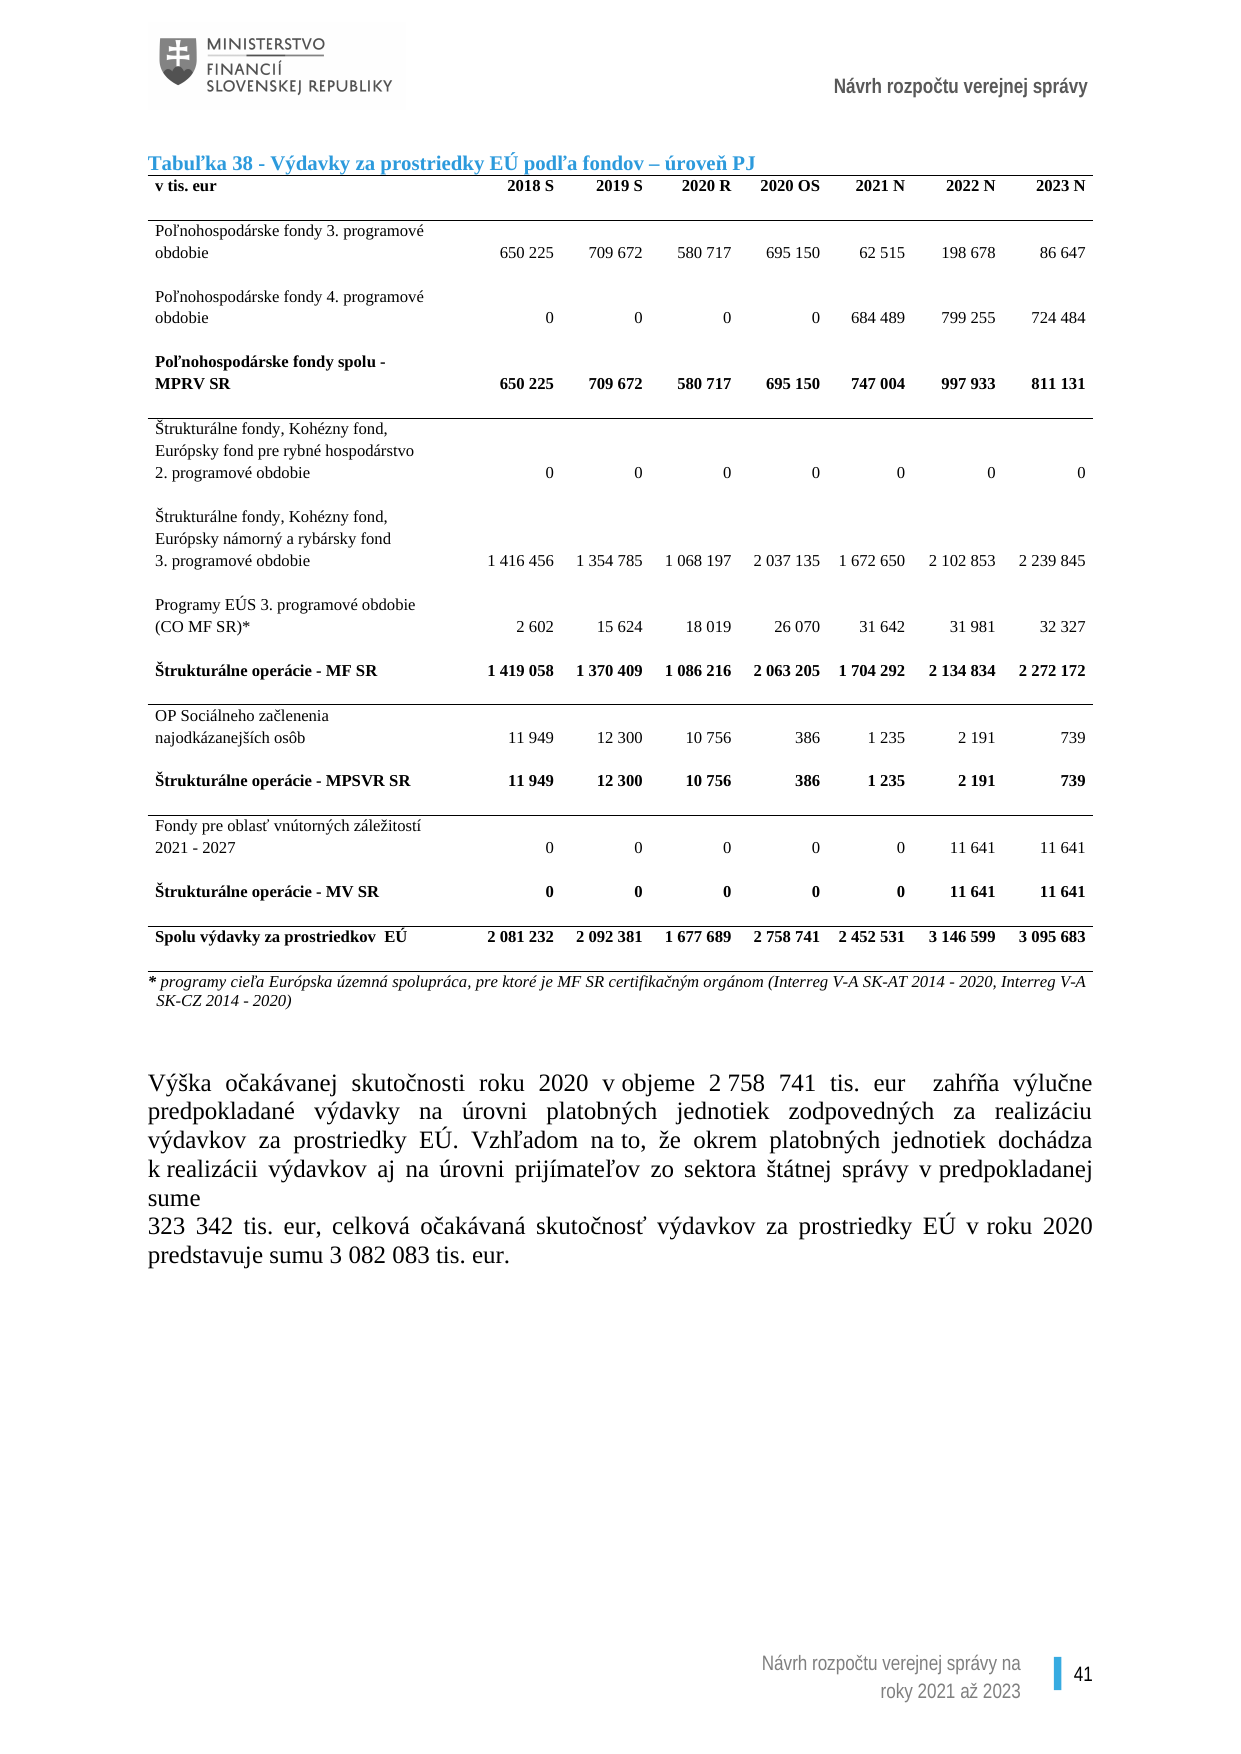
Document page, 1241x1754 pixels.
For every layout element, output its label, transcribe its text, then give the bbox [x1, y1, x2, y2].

text * programy cieľa Európska územná spolupráca, pre ktoré je MF SR certifikačným orgánom (Interreg V-A SK-AT 2014 - 2020, Interreg V-A SK-CZ 2014 - 2020) [148, 972, 1093, 1010]
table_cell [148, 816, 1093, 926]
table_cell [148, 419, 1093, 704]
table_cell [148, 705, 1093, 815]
text Výška očakávanej skutočnosti roku 2020 v objeme 2 758 741 tis. eur zahŕňa výlučne predpokladané výdavky na úrovni platobných jednotiek zodpovedných za realizáciu výdavkov za prostriedky EÚ. Vzhľadom na to, že okrem platobných jednotiek dochádza k realizácii výdavkov aj na úrovni prijímateľov zo sektora štátnej správy v predpokladanej sume 323 342 tis. eur, celková očakávaná skutočnosť výdavkov za prostriedky EÚ v roku 2020 predstavuje sumu 3 082 083 tis. eur. [148, 1068, 1093, 1269]
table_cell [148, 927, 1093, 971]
picture [147, 22, 407, 110]
text Tabuľka 38 - Výdavky za prostriedky EÚ podľa fondov – úroveň PJ [148, 151, 1093, 174]
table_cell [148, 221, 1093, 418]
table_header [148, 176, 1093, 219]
